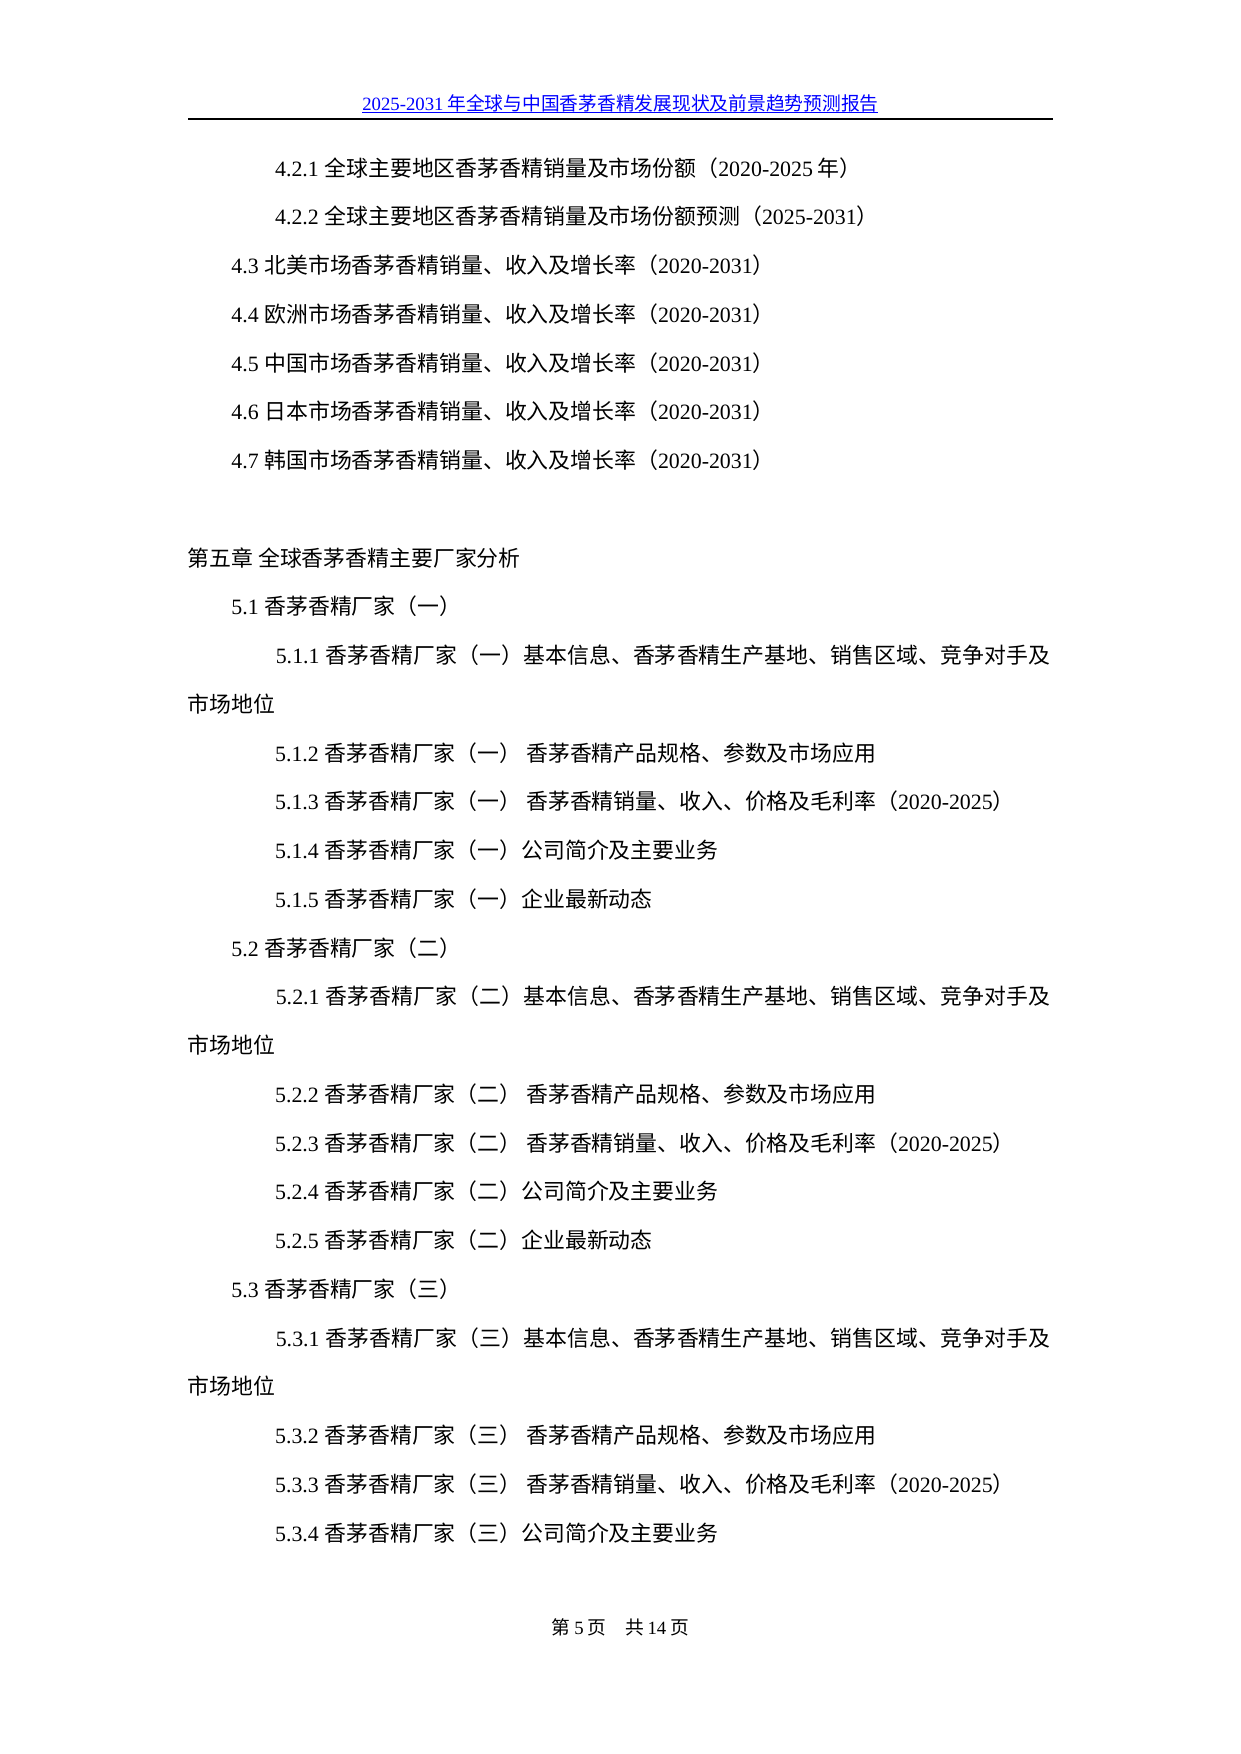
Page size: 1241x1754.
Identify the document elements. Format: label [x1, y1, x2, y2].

text [187, 150, 1053, 1548]
